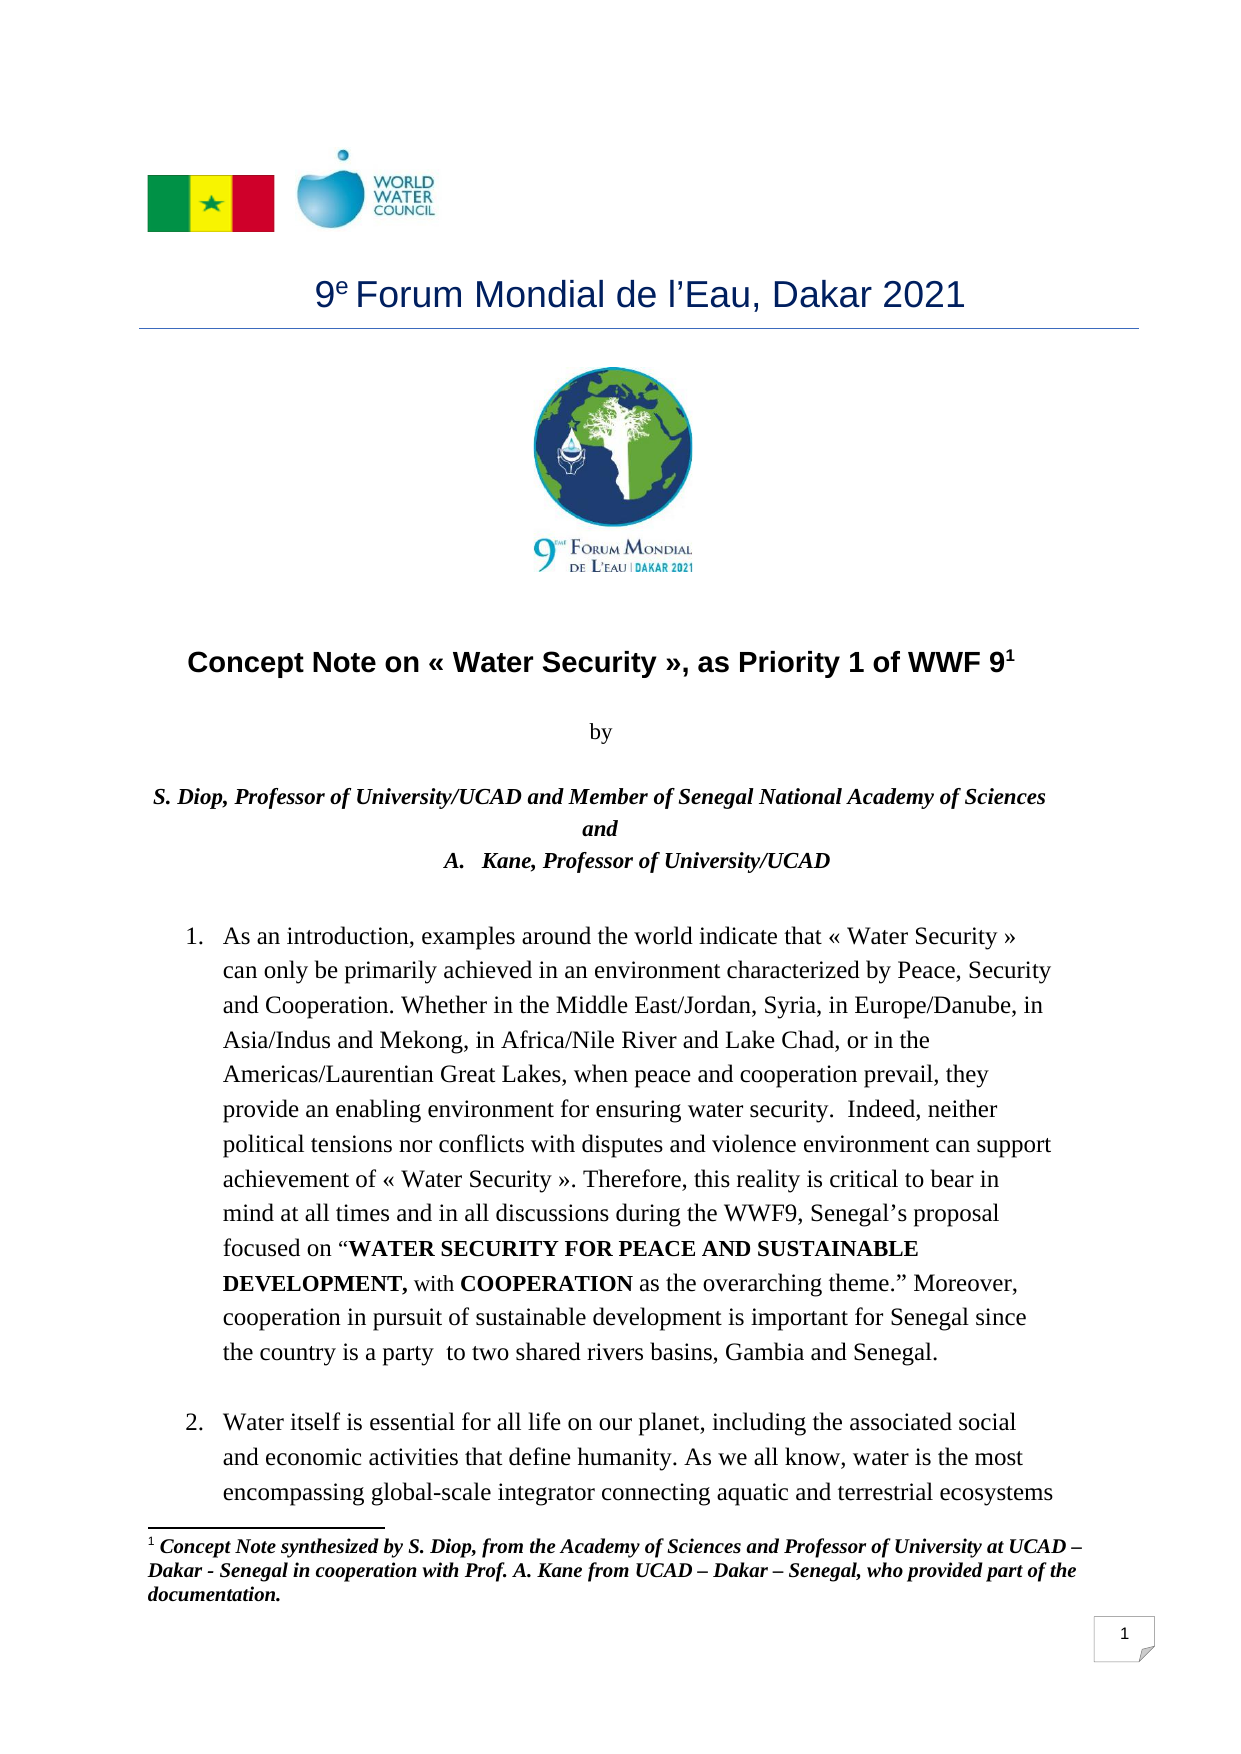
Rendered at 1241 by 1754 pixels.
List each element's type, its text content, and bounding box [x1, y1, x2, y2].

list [185, 1407, 1054, 1505]
text by [148, 718, 1054, 745]
picture [147, 175, 275, 232]
list Kane, Professor of University/UCAD [223, 848, 1054, 874]
picture [533, 367, 693, 572]
text and [148, 815, 1054, 842]
picture [295, 147, 443, 232]
list As an introduction, examples around the world indicate that « Water Security » can only be primarily achieved in an environment characterized by Peace, Security and Cooperation. Whether in the Middle East/Jordan, Syria, in Europe/Danube, in Asia/Indus and Mekong, in Africa/Nile River and Lake Chad, or in the Americas/Laurentian Great Lakes, when peace and cooperation prevail, they provide an enabling environment for ensuring water security. Indeed, neither political tensions nor conflicts with disputes and violence environment can support achievement of « Water Security ». Therefore, this reality is critical to bear in mind at all times and in all discussions during the WWF9, Senegal’s proposal focused on “WATER SECURITY FOR PEACE AND SUSTAINABLE DEVELOPMENT, with COOPERATION as the overarching theme.” Moreover, cooperation in pursuit of sustainable development is important for Senegal since the country is a party to two shared rivers basins, Gambia and Senegal. [185, 921, 1054, 1366]
text S. Diop, Professor of University/UCAD and Member of Senegal National Academy of Sciences [148, 783, 1054, 809]
text 9e Forum Mondial de l’Eau, Dakar 2021 [314, 272, 1093, 316]
text Concept Note on « Water Security », as Priority 1 of WWF 9 [148, 645, 1054, 679]
